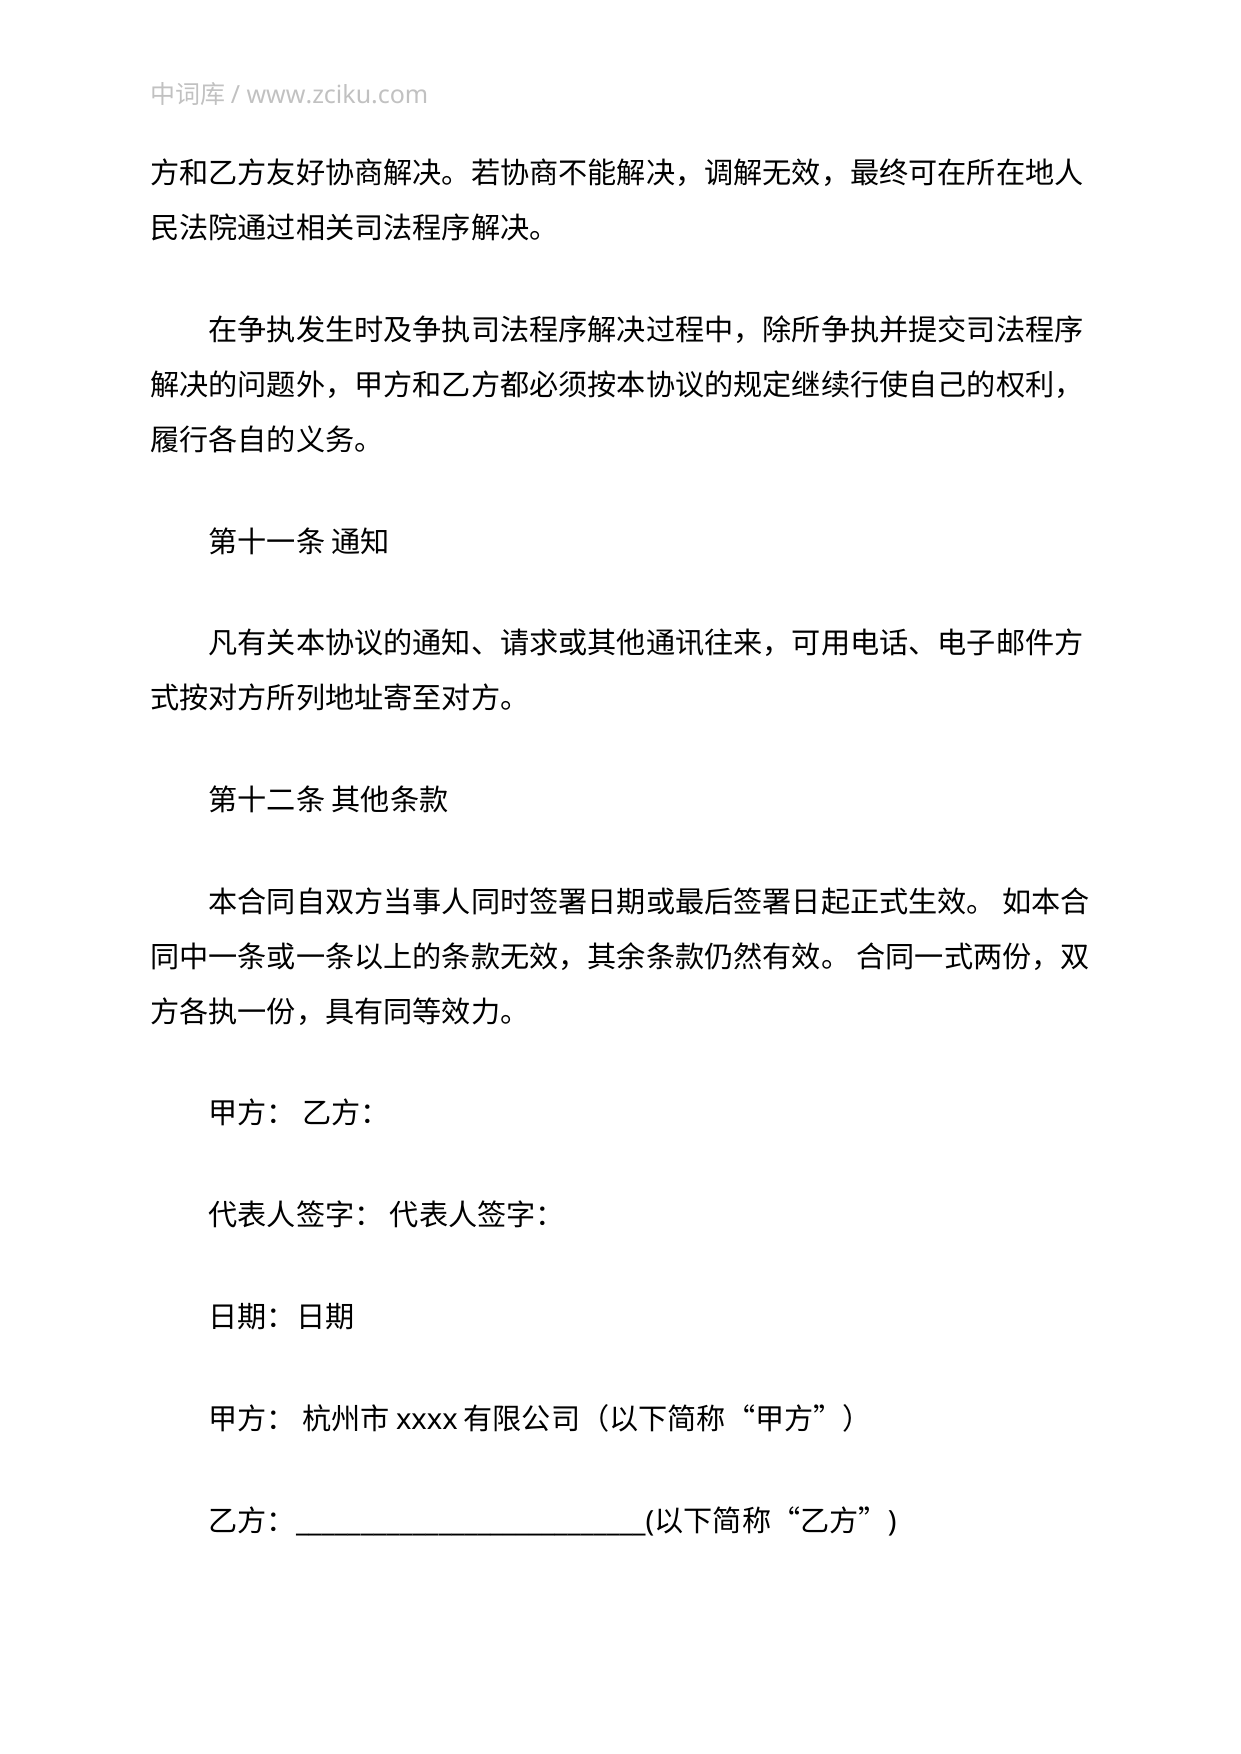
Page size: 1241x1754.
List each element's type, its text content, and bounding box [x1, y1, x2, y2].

text 凡有关本协议的通知、请求或其他通讯往来，可用电话、电子邮件方式按对方所列地址寄至对方。 [150, 620, 1090, 717]
text 第十一条 通知 [150, 518, 1090, 561]
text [150, 150, 1090, 247]
text 代表人签字： 代表人签字： [150, 1192, 1090, 1234]
text 乙方：___________________________(以下简称“乙方”) [150, 1497, 1090, 1540]
text 甲方： 杭州市xxxx有限公司（以下简称“甲方”） [150, 1395, 1090, 1438]
text 本合同自双方当事人同时签署日期或最后签署日起正式生效。 如本合同中一条或一条以上的条款无效，其余条款仍然有效。 合同一式两份，双方各执一份，具有同等效力。 [150, 878, 1090, 1031]
text 日期：日期 [150, 1293, 1090, 1336]
text 甲方： 乙方： [150, 1090, 1090, 1132]
text 在争执发生时及争执司法程序解决过程中，除所争执并提交司法程序解决的问题外，甲方和乙方都必须按本协议的规定继续行使自己的权利，履行各自的义务。 [150, 307, 1090, 459]
text 第十二条 其他条款 [150, 777, 1090, 819]
